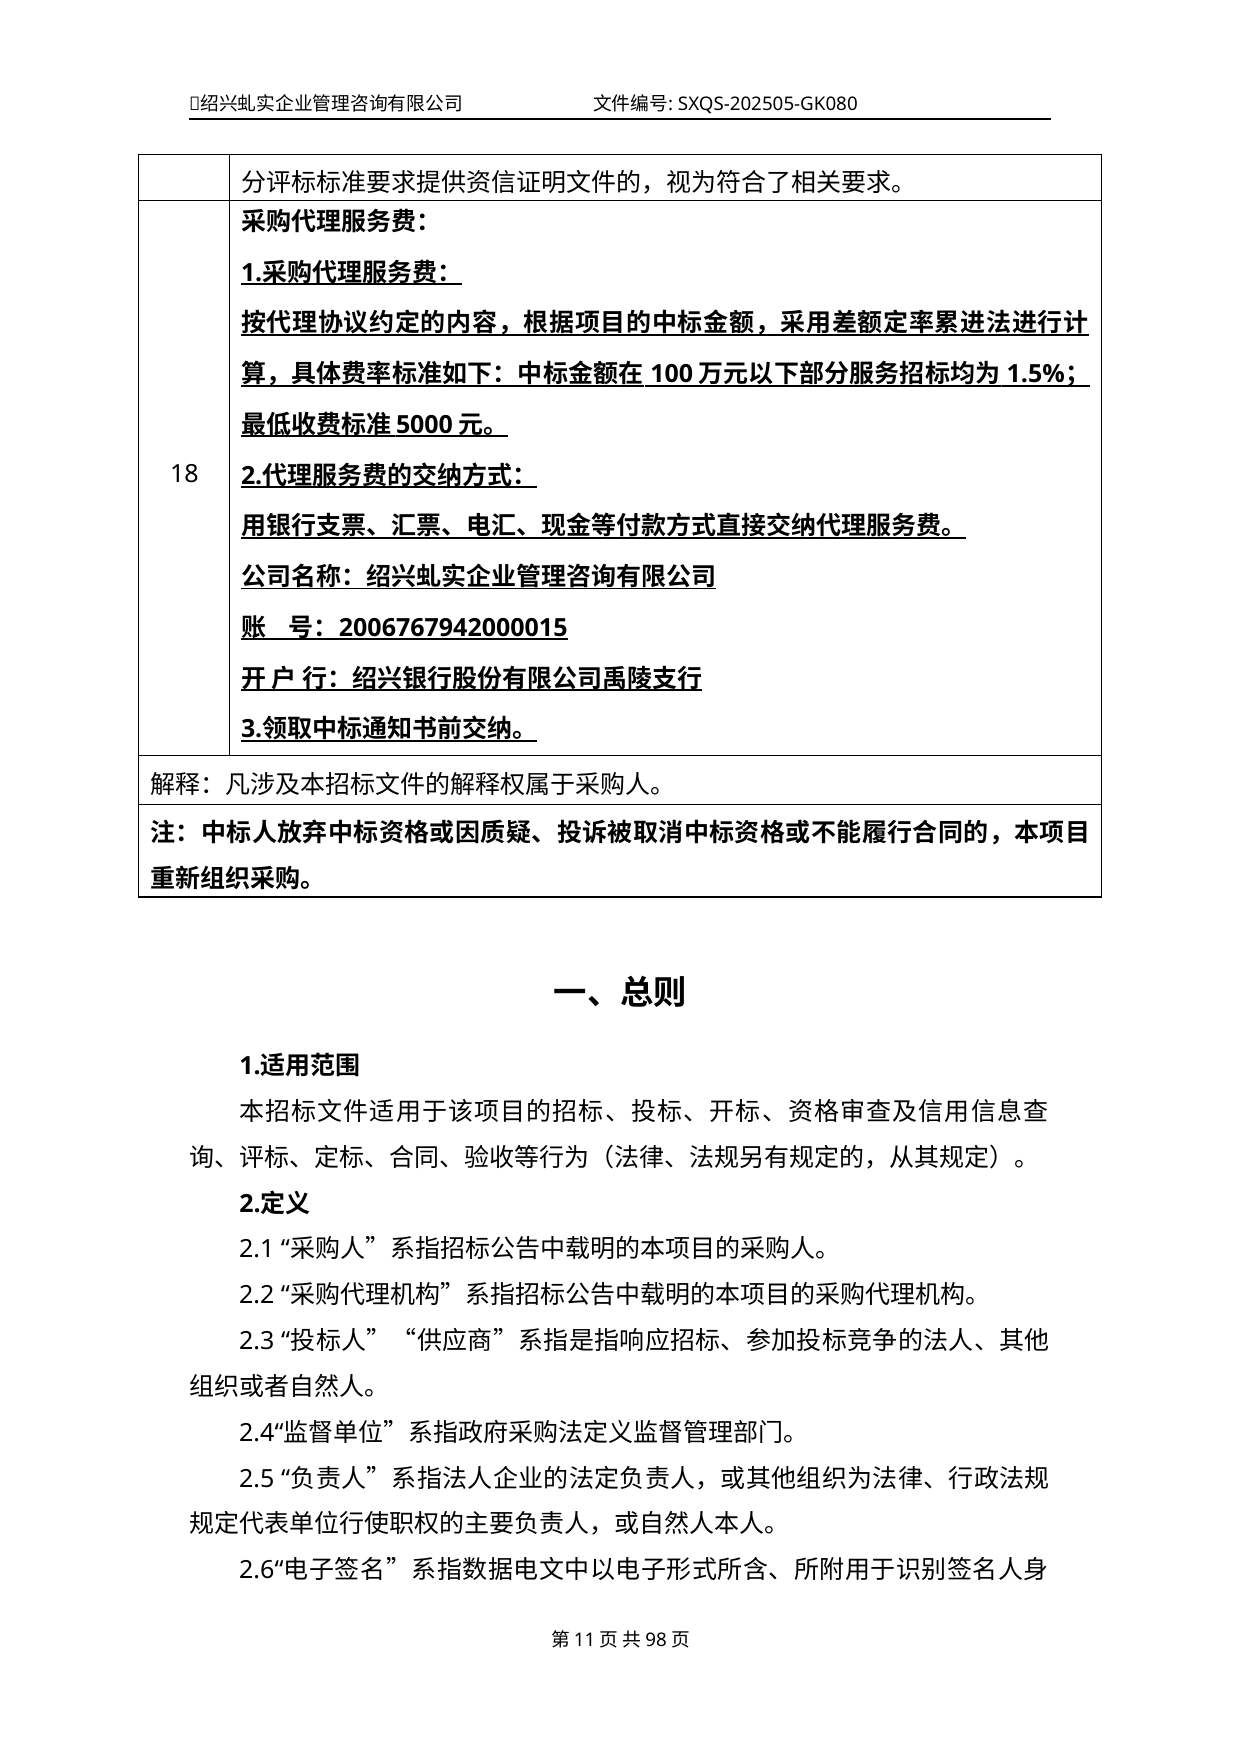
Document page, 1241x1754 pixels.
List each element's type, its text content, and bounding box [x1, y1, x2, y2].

text 2.5 “负责人”系指法人企业的法定负责人，或其他组织为法律、行政法规规定代表单位行使职权的主要负责人，或自然人本人。 [189, 1450, 1051, 1542]
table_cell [230, 155, 1101, 200]
table_cell 18 [139, 201, 229, 755]
table_cell 注：中标人放弃中标资格或因质疑、投诉被取消中标资格或不能履行合同的，本项目重新组织采购。 [139, 805, 1101, 896]
text 本招标文件适用于该项目的招标、投标、开标、资格审查及信用信息查询、评标、定标、合同、验收等行为（法律、法规另有规定的，从其规定）。 [189, 1084, 1051, 1175]
text 1.适用范围 [189, 1038, 1051, 1084]
text 2.定义 [189, 1175, 1051, 1221]
text 一、总则 [189, 966, 1051, 1014]
table_cell 采购代理服务费： 1.采购代理服务费： 按代理协议约定的内容，根据项目的中标金额，采用差额定率累进法进行计算，具体费率标准如下：中标金额在100万元以下部分服务招标均为1.5%；最低收费标准5000元。 2.代理服务费的交纳方式： 用银行支票、汇票、电汇、现金等付款方式直接交纳代理服务费。 公司名称：绍兴虬实企业管理咨询有限公司 账 号：2006767942000015 开 户 行：绍兴银行股份有限公司禹陵支行 3.领取中标通知书前交纳。 [230, 201, 1101, 755]
text 2.2 “采购代理机构”系指招标公告中载明的本项目的采购代理机构。 [189, 1267, 1051, 1313]
text 2.1 “采购人”系指招标公告中载明的本项目的采购人。 [189, 1221, 1051, 1267]
table_cell 解释：凡涉及本招标文件的解释权属于采购人。 [139, 756, 1101, 804]
text 2.4“监督单位”系指政府采购法定义监督管理部门。 [189, 1404, 1051, 1450]
text 2.3 “投标人”“供应商”系指是指响应招标、参加投标竞争的法人、其他组织或者自然人。 [189, 1313, 1051, 1404]
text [189, 1542, 1051, 1588]
